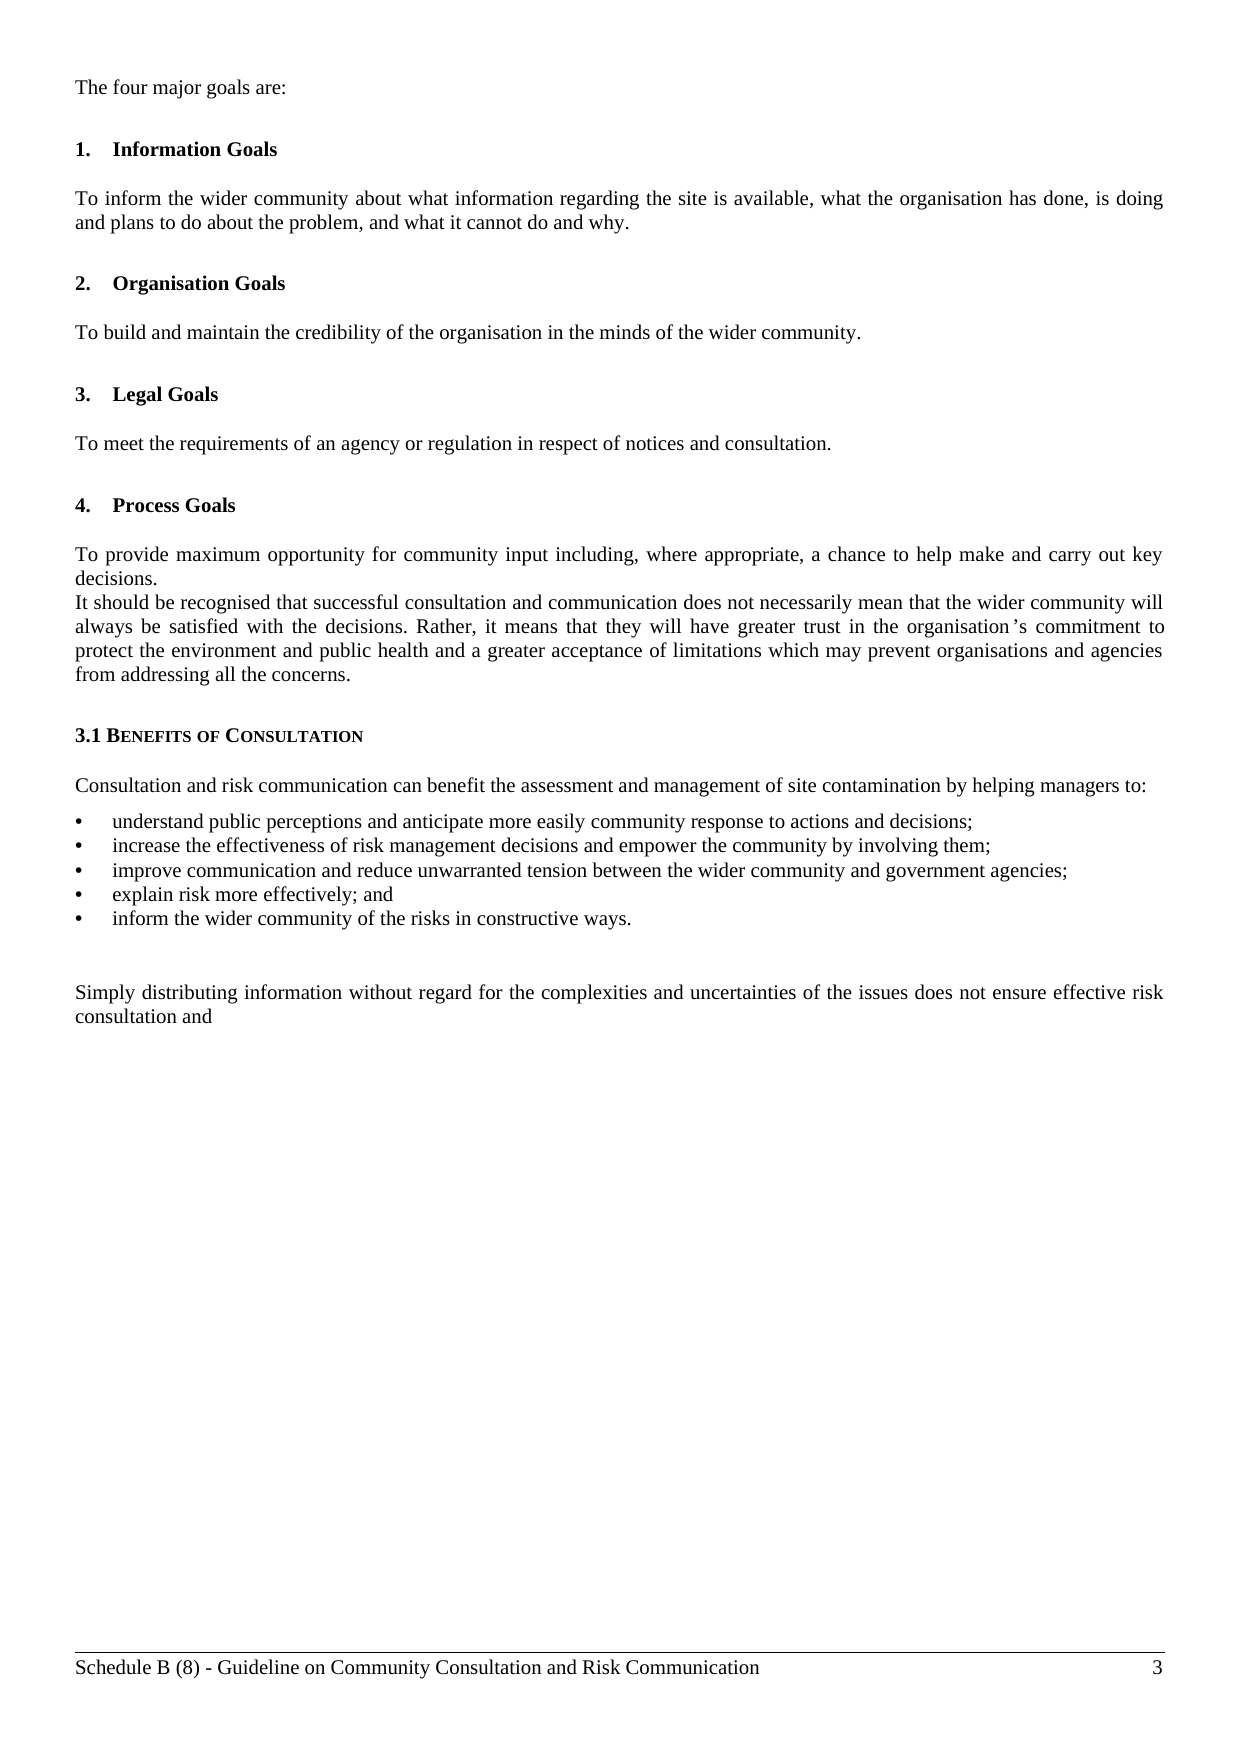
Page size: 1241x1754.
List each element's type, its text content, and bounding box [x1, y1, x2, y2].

text Simply distributing information without regard for the complexities and uncertainties of the issues does not ensure effective risk consultation and [75, 980, 1165, 1028]
text Consultation and risk communication can benefit the assessment and management of site contamination by helping managers to: [75, 772, 1165, 797]
list inform the wider community of the risks in constructive ways. [75, 906, 1165, 930]
text The four major goals are: [75, 75, 1165, 99]
text To inform the wider community about what information regarding the site is available, what the organisation has done, is doing and plans to do about the problem, and what it cannot do and why. [75, 186, 1165, 234]
list increase the effectiveness of risk management decisions and empower the community by involving them; [75, 833, 1165, 857]
text It should be recognised that successful consultation and communication does not necessarily mean that the wider community will always be satisfied with the decisions. Rather, it means that they will have greater trust in the organisation’s commitment to protect the environment and public health and a greater acceptance of limitations which may prevent organisations and agencies from addressing all the concerns. [75, 590, 1165, 686]
text To build and maintain the credibility of the organisation in the minds of the wider community. [75, 320, 1165, 344]
text 1. Information Goals [75, 137, 1165, 161]
text To meet the requirements of an agency or regulation in respect of notices and consultation. [75, 431, 1165, 455]
list understand public perceptions and anticipate more easily community response to actions and decisions; [75, 809, 1165, 833]
text To provide maximum opportunity for community input including, where appropriate, a chance to help make and carry out key decisions. [75, 542, 1165, 590]
text 4. Process Goals [75, 492, 1165, 517]
text 2. Organisation Goals [75, 271, 1165, 295]
text 3.1 Benefits of Consultation [75, 723, 1165, 747]
list explain risk more effectively; and [75, 882, 1165, 906]
text 3. Legal Goals [75, 382, 1165, 406]
list improve communication and reduce unwarranted tension between the wider community and government agencies; [75, 857, 1165, 882]
